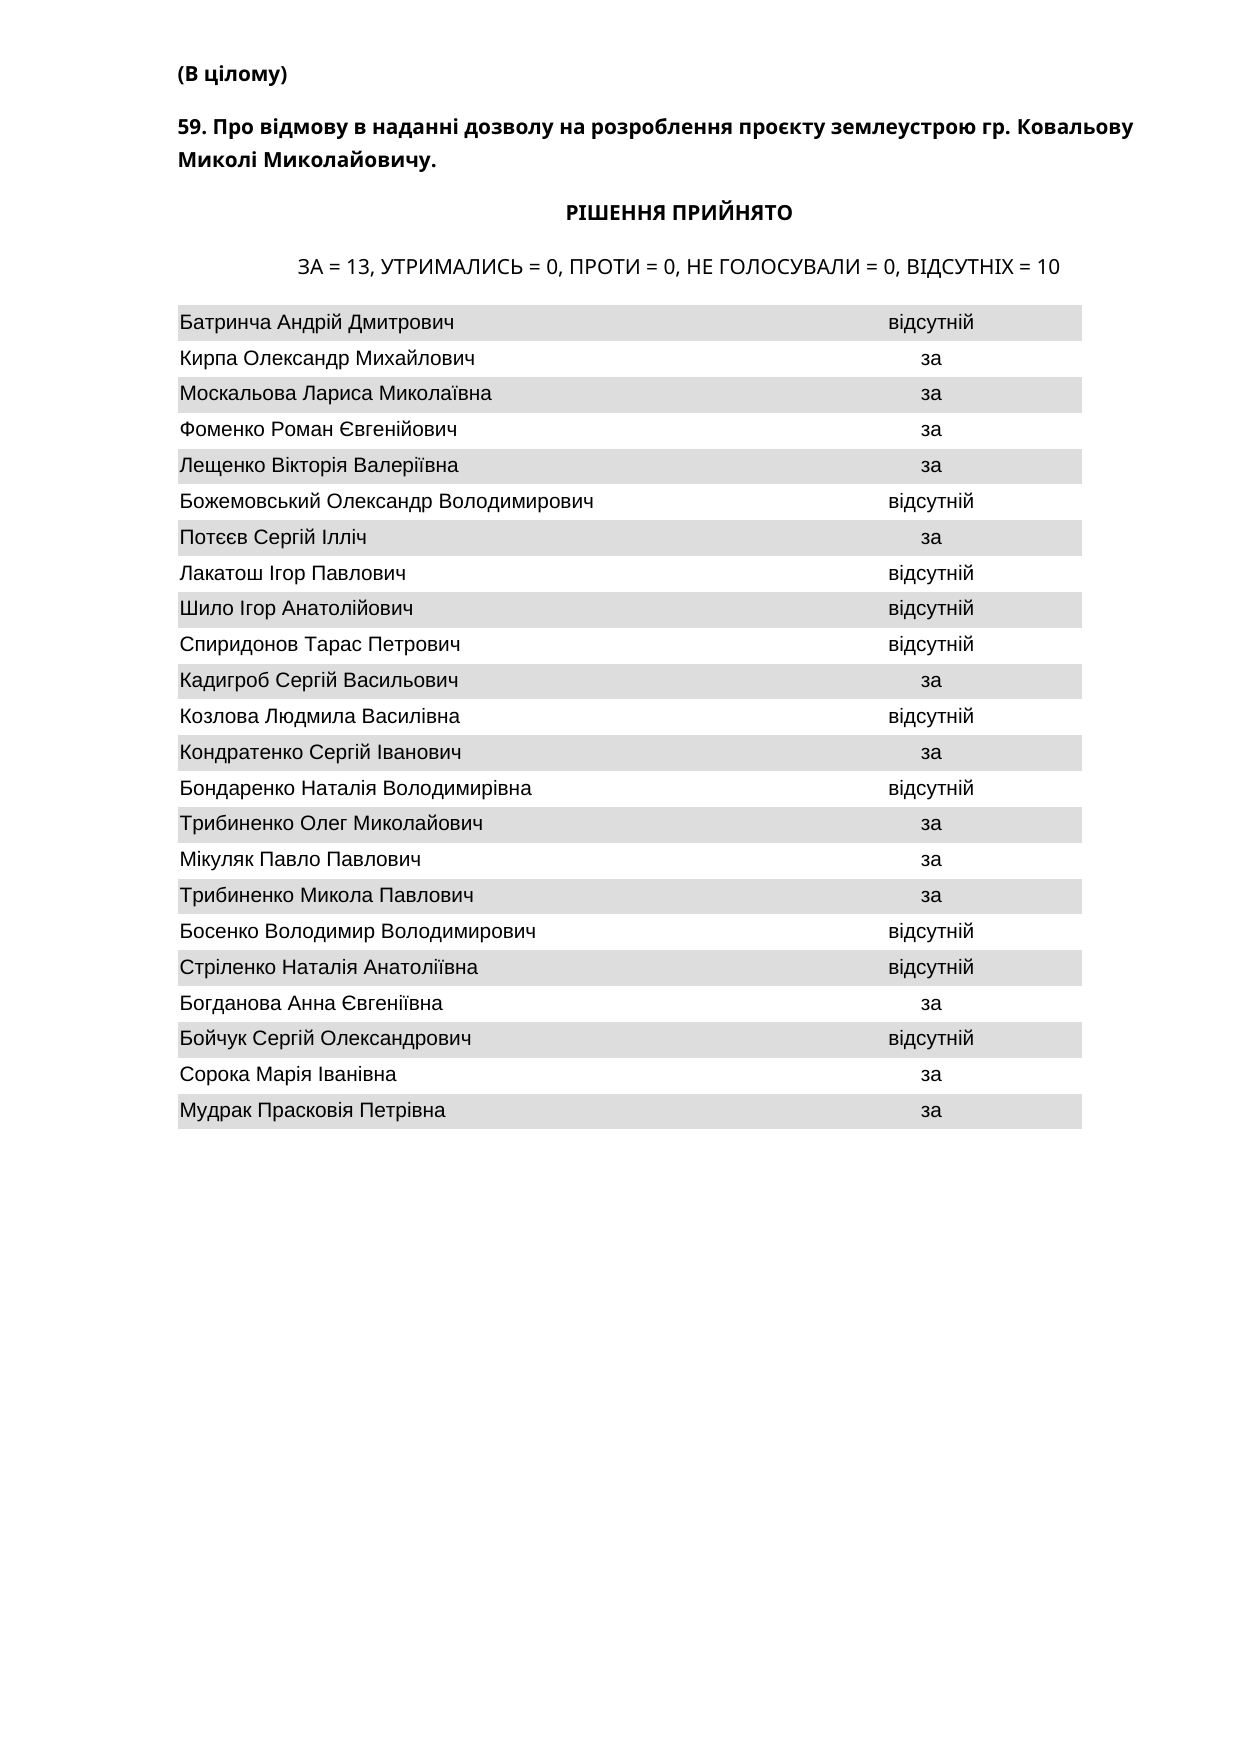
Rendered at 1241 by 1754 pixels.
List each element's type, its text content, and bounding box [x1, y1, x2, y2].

text (В цілому) [177, 59, 1181, 87]
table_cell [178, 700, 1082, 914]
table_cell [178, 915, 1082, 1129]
text ЗА = 13, УТРИМАЛИСЬ = 0, ПРОТИ = 0, НЕ ГОЛОСУВАЛИ = 0, ВІДСУТНІХ = 10 [177, 252, 1181, 280]
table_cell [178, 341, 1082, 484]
text 59. Про відмову в наданні дозволу на розроблення проєкту землеустрою гр. Ковальову Миколі Миколайовичу. [177, 112, 1181, 173]
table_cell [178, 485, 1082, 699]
text РІШЕННЯ ПРИЙНЯТО [177, 198, 1181, 227]
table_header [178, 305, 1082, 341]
